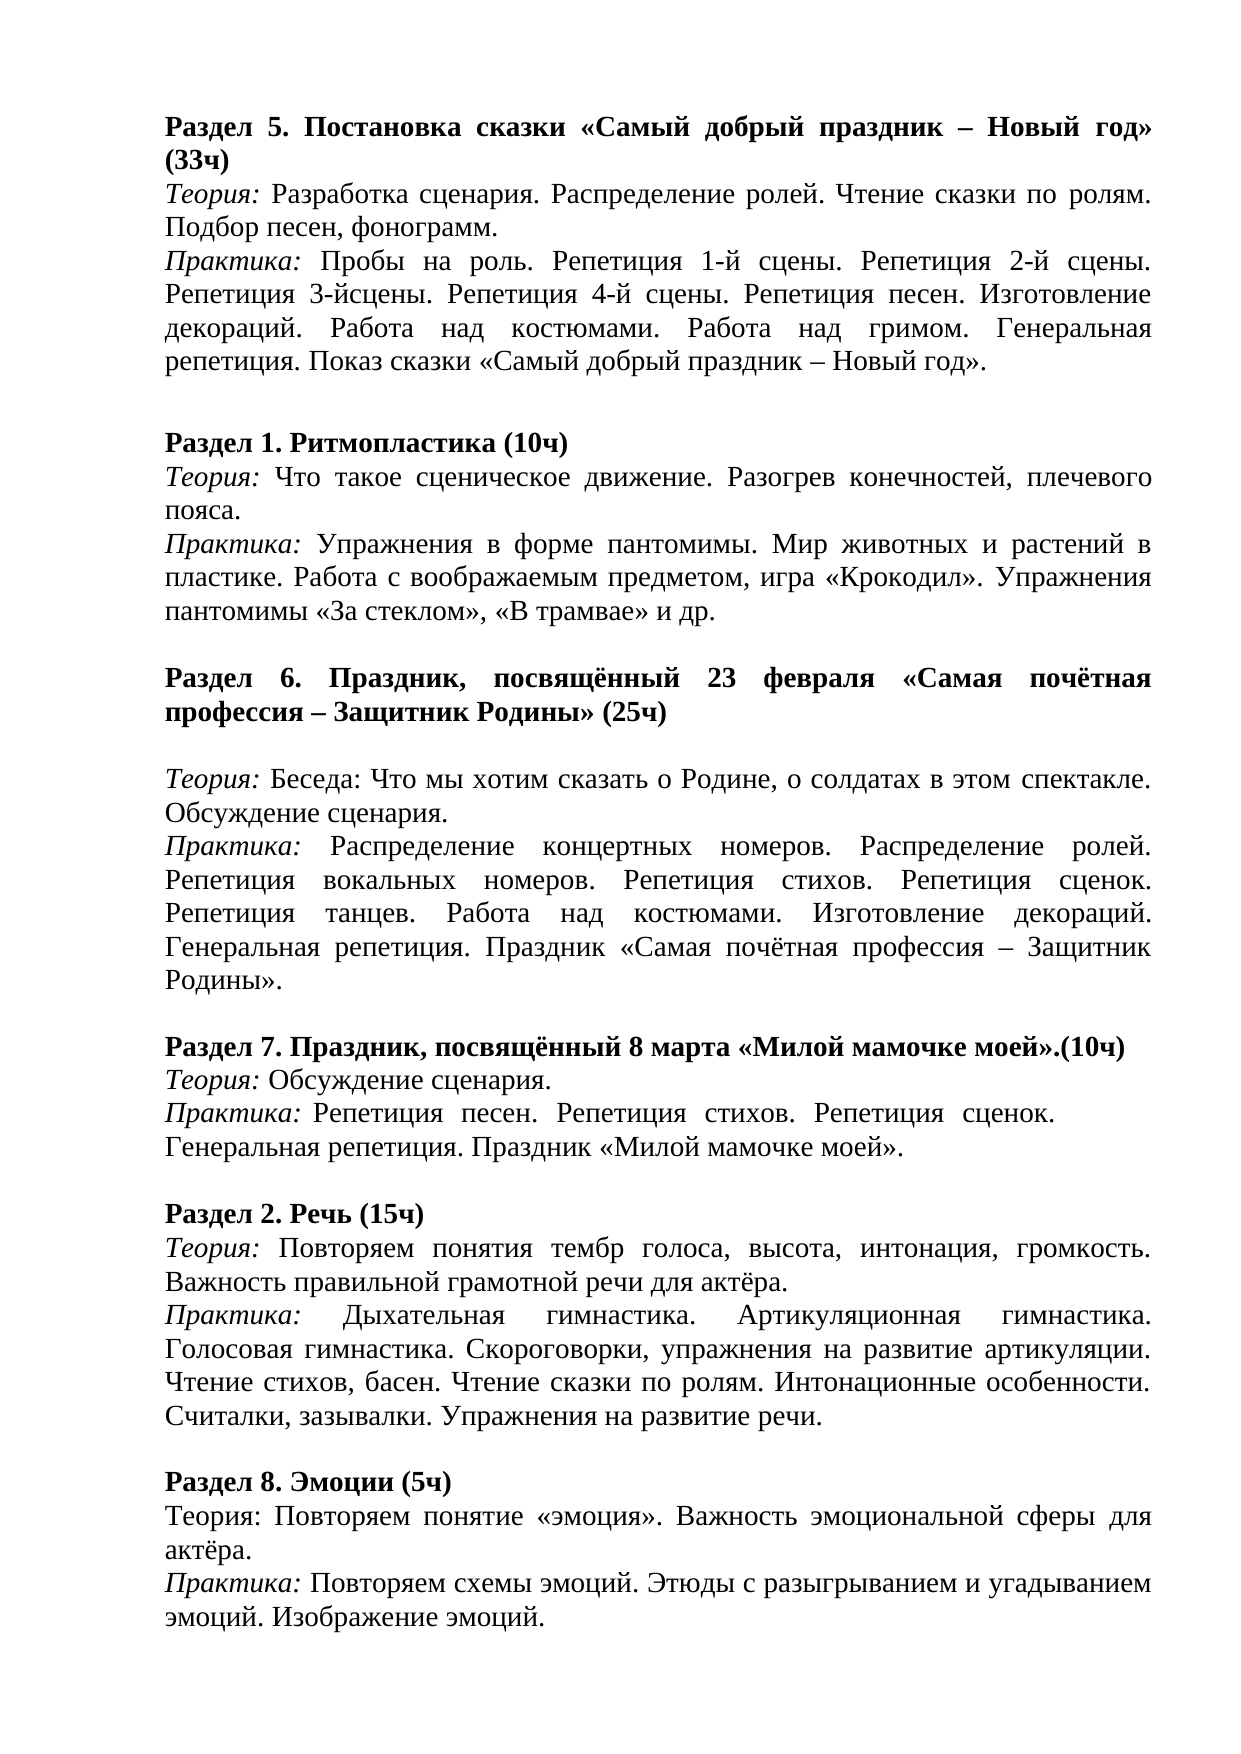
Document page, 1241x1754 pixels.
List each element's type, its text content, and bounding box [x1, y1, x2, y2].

text Раздел 6. Праздник, посвящённый 23 февраля «Самая почётная профессия – Защитник Родины» (25ч) [164, 660, 1152, 727]
text Практика: Пробы на роль. Репетиция 1-й сцены. Репетиция 2-й сцены. Репетиция 3-йсцены. Репетиция 4-й сцены. Репетиция песен. Изготовление декораций. Работа над костюмами. Работа над гримом. Генеральная репетиция. Показ сказки «Самый добрый праздник – Новый год». [164, 243, 1152, 377]
text Теория: Обсуждение сценария. [164, 1063, 1203, 1096]
text Теория: Повторяем понятие «эмоция». Важность эмоциональной сферы для актёра. [164, 1498, 1152, 1566]
text Генеральная репетиция. Праздник «Милой мамочке моей». [164, 1129, 1203, 1163]
text Раздел 7. Праздник, посвящённый 8 марта «Милой мамочке моей».(10ч) [164, 1029, 1152, 1063]
text Практика: Репетиция песен. Репетиция стихов. Репетиция сценок. [164, 1096, 1203, 1129]
text Раздел 8. Эмоции (5ч) [164, 1465, 1203, 1498]
text Раздел 1. Ритмопластика (10ч) [164, 426, 1203, 459]
text Практика: Распределение концертных номеров. Распределение ролей. Репетиция вокальных номеров. Репетиция стихов. Репетиция сценок. Репетиция танцев. Работа над костюмами. Изготовление декораций. Генеральная репетиция. Праздник «Самая почётная профессия – Защитник Родины». [164, 828, 1152, 996]
text Теория: Беседа: Что мы хотим сказать о Родине, о солдатах в этом спектакле. Обсуждение сценария. [164, 761, 1151, 828]
text Теория: Что такое сценическое движение. Разогрев конечностей, плечевого пояса. [164, 459, 1152, 526]
text Практика: Упражнения в форме пантомимы. Мир животных и растений в пластике. Работа с воображаемым предметом, игра «Крокодил». Упражнения пантомимы «За стеклом», «В трамвае» и др. [164, 526, 1152, 627]
text Теория: Разработка сценария. Распределение ролей. Чтение сказки по ролям. Подбор песен, фонограмм. [164, 176, 1151, 243]
text Раздел 2. Речь (15ч) [164, 1197, 1203, 1230]
text Теория: Повторяем понятия тембр голоса, высота, интонация, громкость. Важность правильной грамотной речи для актёра. [164, 1230, 1151, 1297]
text Раздел 5. Постановка сказки «Самый добрый праздник – Новый год» (33ч) [164, 109, 1152, 176]
text Практика: Повторяем схемы эмоций. Этюды с разыгрыванием и угадыванием эмоций. Изображение эмоций. [164, 1566, 1152, 1633]
text Практика: Дыхательная гимнастика. Артикуляционная гимнастика. Голосовая гимнастика. Скороговорки, упражнения на развитие артикуляции. Чтение стихов, басен. Чтение сказки по ролям. Интонационные особенности. Считалки, зазывалки. Упражнения на развитие речи. [164, 1297, 1152, 1431]
